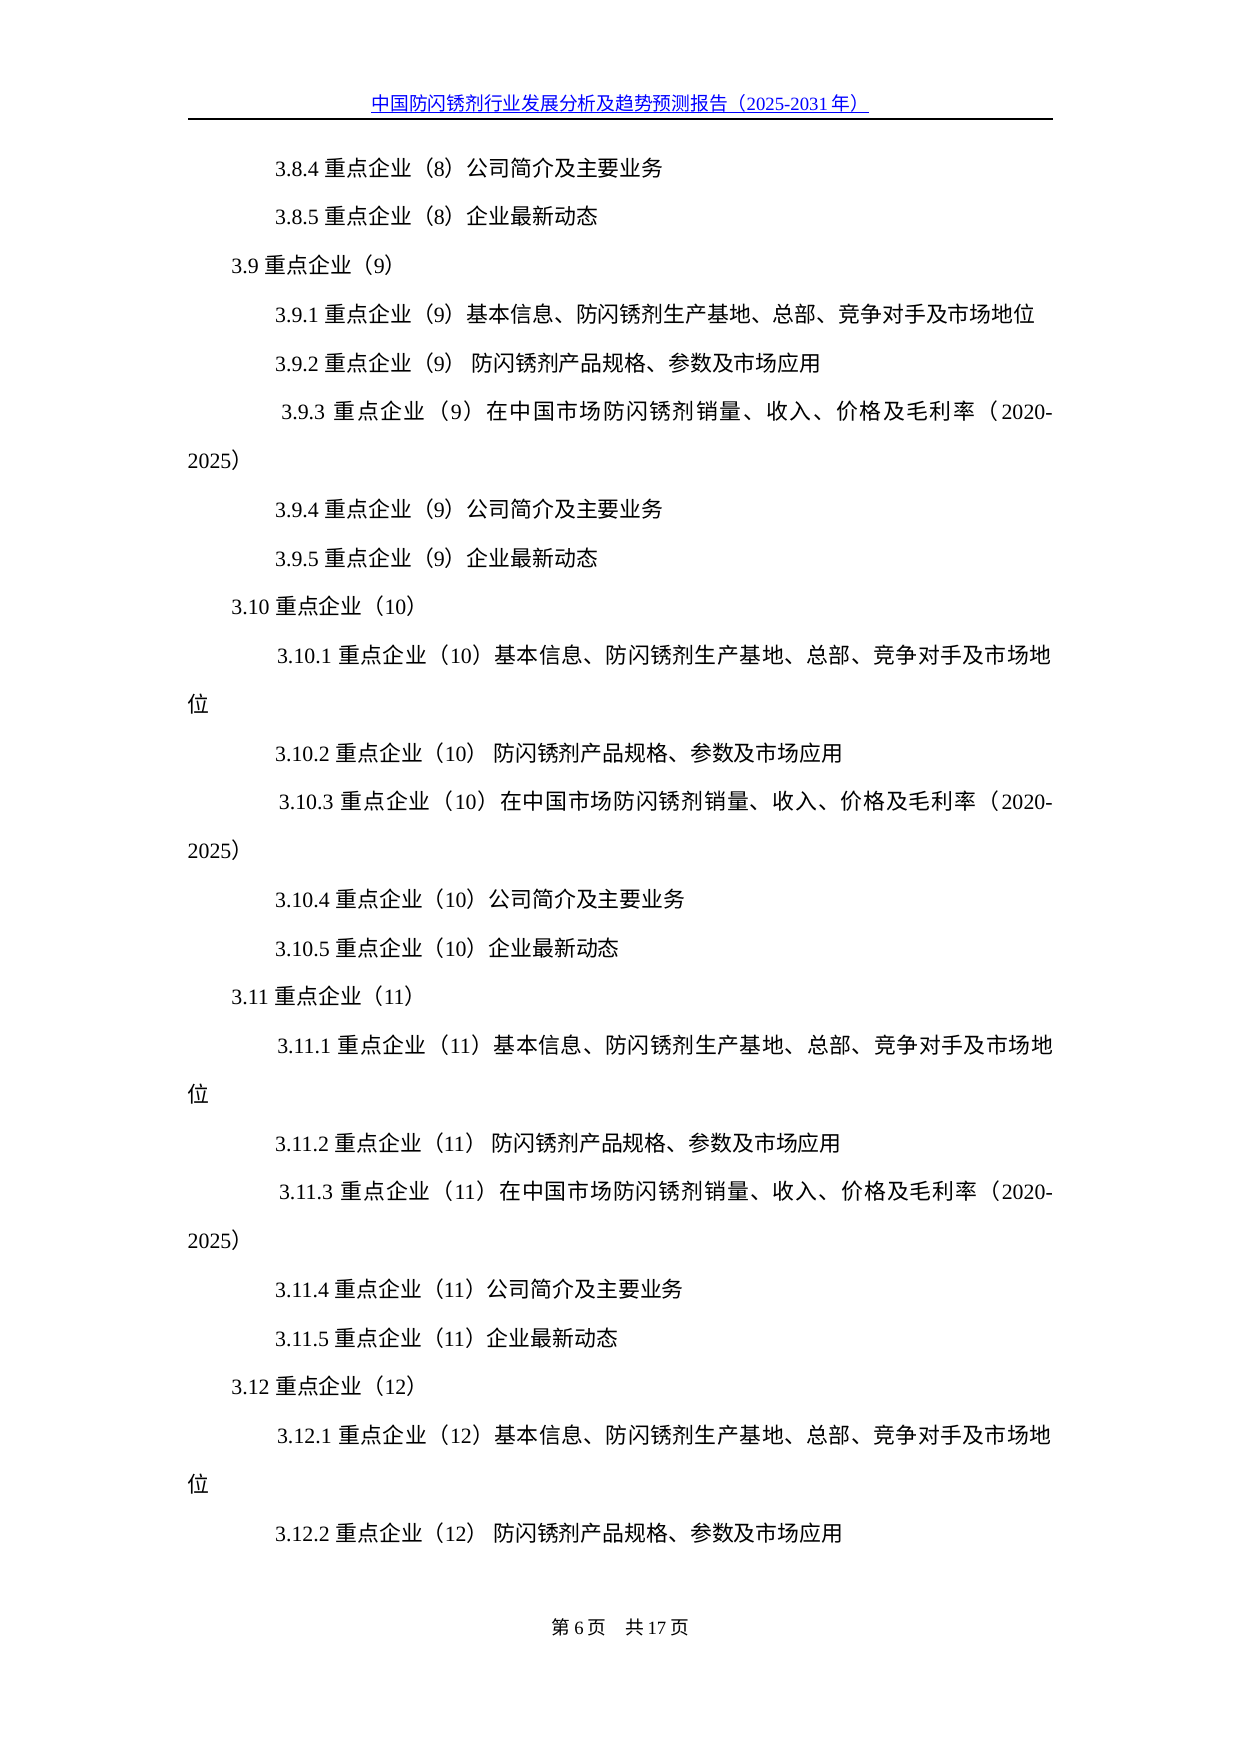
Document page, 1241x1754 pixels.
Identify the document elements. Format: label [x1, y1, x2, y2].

text [187, 150, 1053, 1548]
